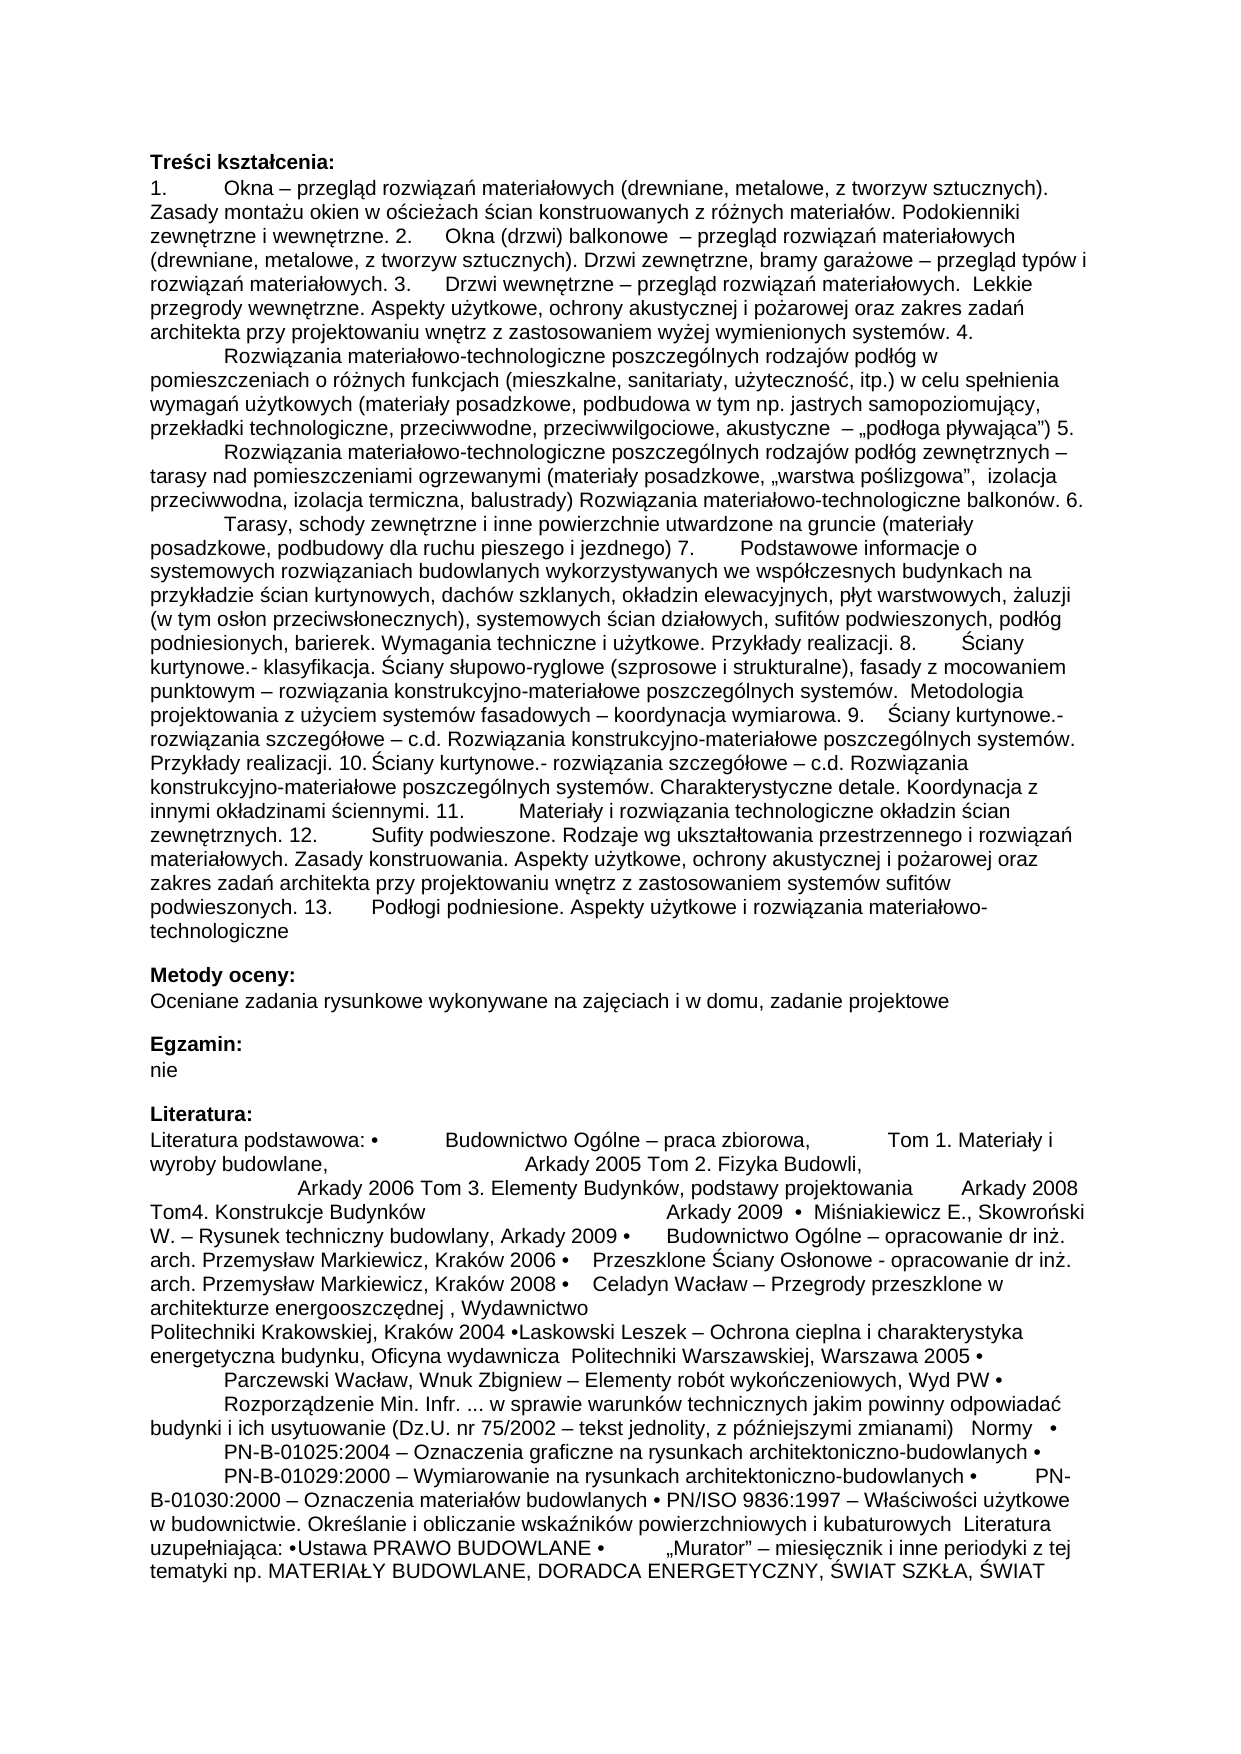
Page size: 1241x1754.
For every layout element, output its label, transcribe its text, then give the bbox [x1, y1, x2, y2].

text Metody oceny: [150, 962, 1090, 986]
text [150, 1128, 1090, 1583]
text Egzamin: [150, 1032, 1090, 1056]
text Treści kształcenia: [150, 150, 1090, 174]
text nie [150, 1058, 1090, 1082]
text Literatura: [150, 1102, 1090, 1126]
text Oceniane zadania rysunkowe wykonywane na zajęciach i w domu, zadanie projektowe [150, 988, 1090, 1012]
text 1. Okna – przegląd rozwiązań materiałowych (drewniane, metalowe, z tworzyw sztucznych). Zasady montażu okien w ościeżach ścian konstruowanych z różnych materiałów. Podokienniki zewnętrzne i wewnętrzne. 2. Okna (drzwi) balkonowe – przegląd rozwiązań materiałowych (drewniane, metalowe, z tworzyw sztucznych). Drzwi zewnętrzne, bramy garażowe – przegląd typów i rozwiązań materiałowych. 3. Drzwi wewnętrzne – przegląd rozwiązań materiałowych. Lekkie przegrody wewnętrzne. Aspekty użytkowe, ochrony akustycznej i pożarowej oraz zakres zadań architekta przy projektowaniu wnętrz z zastosowaniem wyżej wymienionych systemów. 4. Rozwiązania materiałowo-technologiczne poszczególnych rodzajów podłóg w pomieszczeniach o różnych funkcjach (mieszkalne, sanitariaty, użyteczność, itp.) w celu spełnienia wymagań użytkowych (materiały posadzkowe, podbudowa w tym np. jastrych samopoziomujący, przekładki technologiczne, przeciwwodne, przeciwwilgociowe, akustyczne – „podłoga pływająca”) 5. Rozwiązania materiałowo-technologiczne poszczególnych rodzajów podłóg zewnętrznych – tarasy nad pomieszczeniami ogrzewanymi (materiały posadzkowe, „warstwa poślizgowa”, izolacja przeciwwodna, izolacja termiczna, balustrady) Rozwiązania materiałowo-technologiczne balkonów. 6. Tarasy, schody zewnętrzne i inne powierzchnie utwardzone na gruncie (materiały posadzkowe, podbudowy dla ruchu pieszego i jezdnego) 7. Podstawowe informacje o systemowych rozwiązaniach budowlanych wykorzystywanych we współczesnych budynkach na przykładzie ścian kurtynowych, dachów szklanych, okładzin elewacyjnych, płyt warstwowych, żaluzji (w tym osłon przeciwsłonecznych), systemowych ścian działowych, sufitów podwieszonych, podłóg podniesionych, barierek. Wymagania techniczne i użytkowe. Przykłady realizacji. 8. Ściany kurtynowe.- klasyfikacja. Ściany słupowo-ryglowe (szprosowe i strukturalne), fasady z mocowaniem punktowym – rozwiązania konstrukcyjno-materiałowe poszczególnych systemów. Metodologia projektowania z użyciem systemów fasadowych – koordynacja wymiarowa. 9. Ściany kurtynowe.- rozwiązania szczegółowe – c.d. Rozwiązania konstrukcyjno-materiałowe poszczególnych systemów. Przykłady realizacji. 10. Ściany kurtynowe.- rozwiązania szczegółowe – c.d. Rozwiązania konstrukcyjno-materiałowe poszczególnych systemów. Charakterystyczne detale. Koordynacja z innymi okładzinami ściennymi. 11. Materiały i rozwiązania technologiczne okładzin ścian zewnętrznych. 12. Sufity podwieszone. Rodzaje wg ukształtowania przestrzennego i rozwiązań materiałowych. Zasady konstruowania. Aspekty użytkowe, ochrony akustycznej i pożarowej oraz zakres zadań architekta przy projektowaniu wnętrz z zastosowaniem systemów sufitów podwieszonych. 13. Podłogi podniesione. Aspekty użytkowe i rozwiązania materiałowo-technologiczne [150, 176, 1090, 943]
